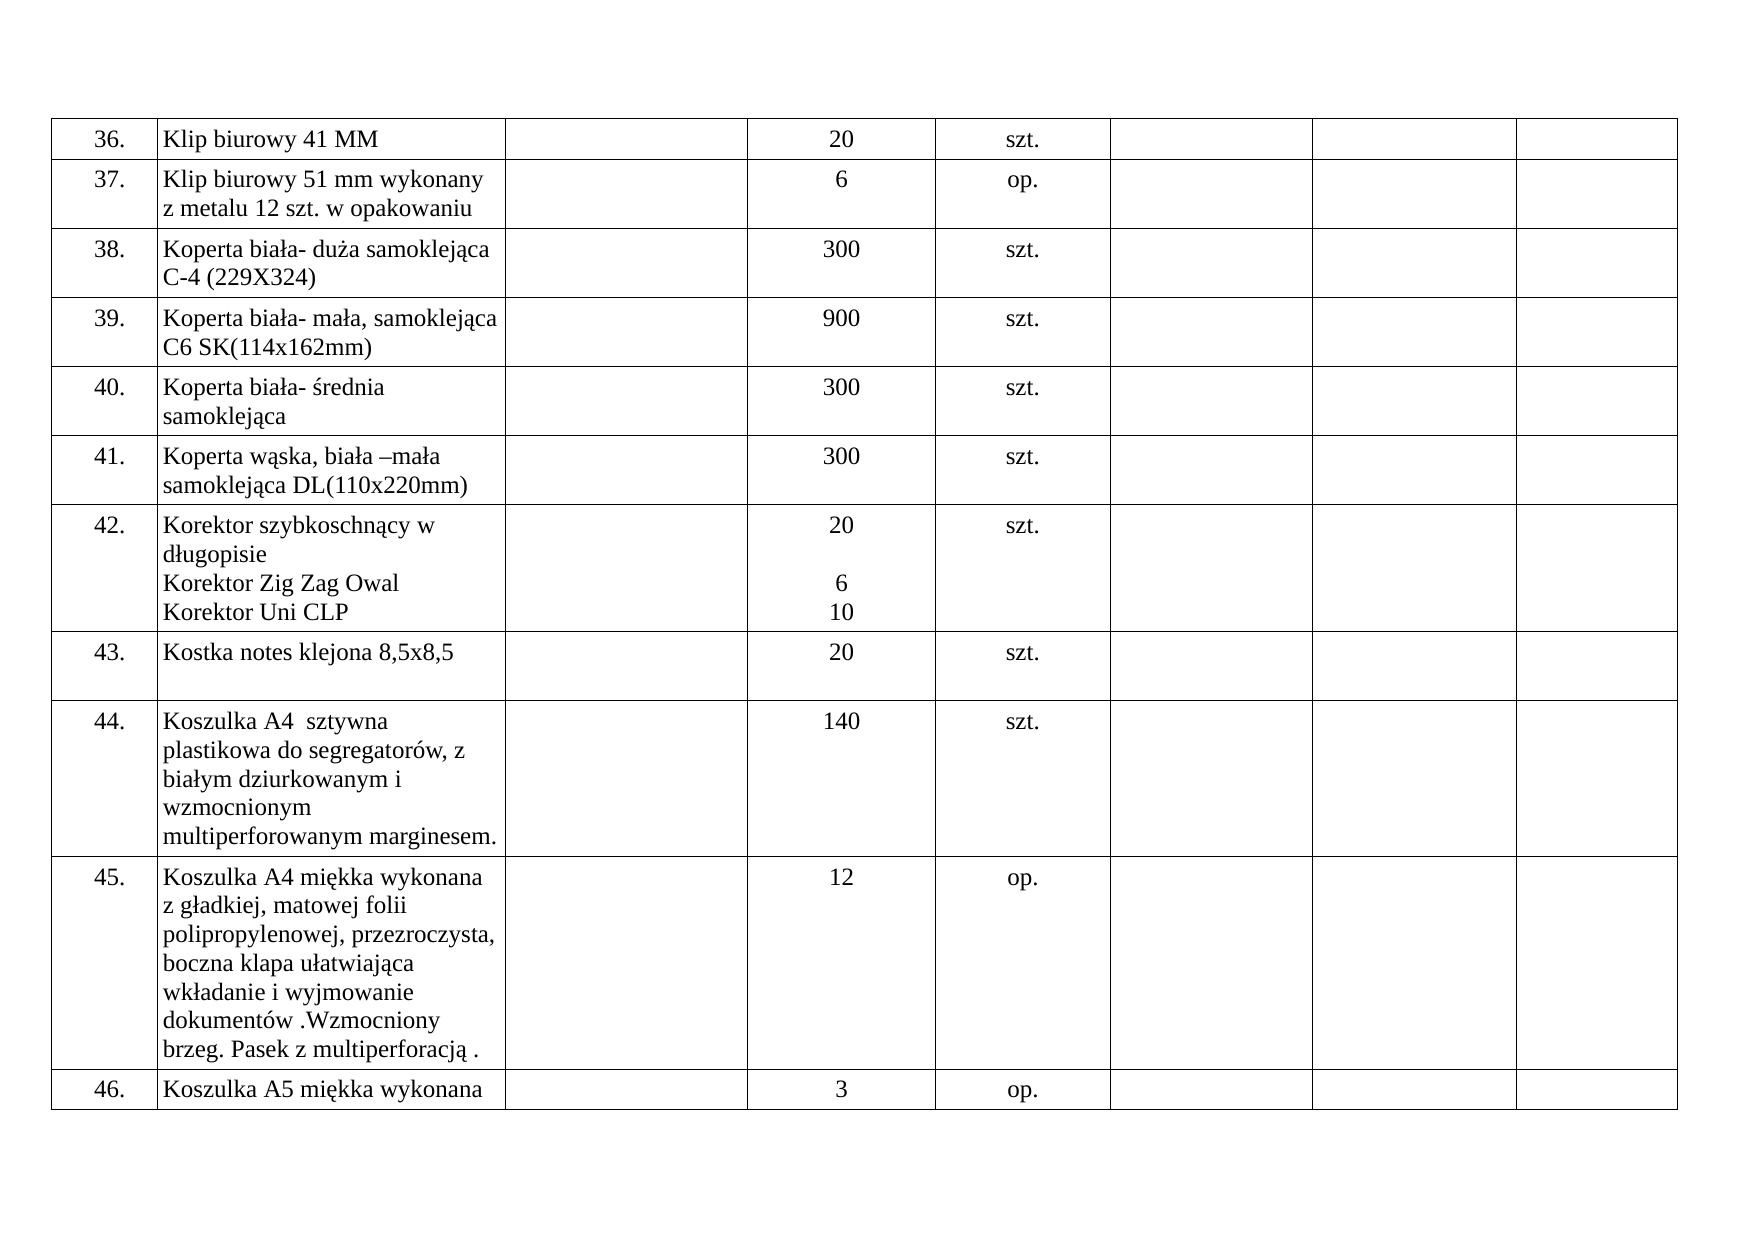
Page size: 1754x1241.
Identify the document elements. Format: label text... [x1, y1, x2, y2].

table_cell Koperta biała- duża samoklejąca C-4 (229X324) [158, 229, 505, 297]
table_cell [1313, 367, 1516, 435]
table_cell [1313, 160, 1516, 228]
table_cell [52, 160, 157, 228]
table_cell [1111, 229, 1312, 297]
table_cell [1111, 701, 1312, 856]
table_cell [506, 505, 747, 631]
table_cell [1111, 505, 1312, 631]
table_cell [1111, 436, 1312, 504]
table_cell 140 [748, 701, 935, 856]
table_cell Klip biurowy 51 mm wykonany z metalu 12 szt. w opakowaniu [158, 160, 505, 228]
table_cell [506, 701, 747, 856]
table_cell [1517, 229, 1677, 297]
table_cell [1517, 298, 1677, 366]
table_cell [506, 367, 747, 435]
table_cell Koszulka A4 miękka wykonana z gładkiej, matowej folii polipropylenowej, przezroczysta, boczna klapa ułatwiająca wkładanie i wyjmowanie dokumentów .Wzmocniony brzeg. Pasek z multiperforacją . [158, 857, 505, 1068]
table_cell Koperta wąska, biała –mała samoklejąca DL(110x220mm) [158, 436, 505, 504]
table_cell szt. [936, 701, 1110, 856]
table_cell [1313, 632, 1516, 700]
table_cell [506, 160, 747, 228]
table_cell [158, 1070, 505, 1109]
table_cell Klip biurowy 41 MM [158, 119, 505, 158]
table_cell 12 [748, 857, 935, 1068]
table_cell [1313, 229, 1516, 297]
table_cell szt. [936, 632, 1110, 700]
table_cell op. [936, 857, 1110, 1068]
table_cell op. [936, 1070, 1110, 1109]
table_cell [1313, 1070, 1516, 1109]
table_cell [52, 632, 157, 700]
table_cell [1517, 1070, 1677, 1109]
table_cell [506, 632, 747, 700]
table_cell [1111, 298, 1312, 366]
table_cell [1313, 505, 1516, 631]
table_cell [1313, 119, 1516, 158]
table_cell [1517, 701, 1677, 856]
table_cell [1517, 505, 1677, 631]
table_cell szt. [936, 436, 1110, 504]
table_cell op. [936, 160, 1110, 228]
table_cell 3 [748, 1070, 935, 1109]
table_cell Koszulka A4 sztywna plastikowa do segregatorów, z białym dziurkowanym i wzmocnionym multiperforowanym marginesem. [158, 701, 505, 856]
table_cell [52, 367, 157, 435]
table_cell [506, 436, 747, 504]
table_cell [1517, 436, 1677, 504]
table_cell szt. [936, 367, 1110, 435]
table_cell [1111, 632, 1312, 700]
table_cell [506, 119, 747, 158]
table_cell [52, 505, 157, 631]
table_cell Korektor szybkoschnący w długopisie Korektor Zig Zag Owal Korektor Uni CLP [158, 505, 505, 631]
table_cell szt. [936, 119, 1110, 158]
table_cell szt. [936, 229, 1110, 297]
table_cell 300 [748, 367, 935, 435]
table_cell 300 [748, 229, 935, 297]
table_cell [52, 298, 157, 366]
table_cell Koperta biała- średnia samoklejąca [158, 367, 505, 435]
table_cell [1111, 160, 1312, 228]
table_cell [1111, 367, 1312, 435]
table_cell szt. [936, 298, 1110, 366]
table_cell [506, 1070, 747, 1109]
table_cell [52, 857, 157, 1068]
table_cell [1517, 857, 1677, 1068]
table_cell 20 [748, 632, 935, 700]
table_cell [52, 119, 157, 158]
table_cell 20 6 10 [748, 505, 935, 631]
table_cell [1517, 632, 1677, 700]
table_cell [1313, 701, 1516, 856]
table_cell [1111, 119, 1312, 158]
table_cell [52, 436, 157, 504]
table_cell 300 [748, 436, 935, 504]
table_cell [1517, 367, 1677, 435]
table_cell [1313, 857, 1516, 1068]
table_cell Kostka notes klejona 8,5x8,5 [158, 632, 505, 700]
table_cell 20 [748, 119, 935, 158]
table_cell [506, 229, 747, 297]
table_cell [1313, 298, 1516, 366]
table_cell [52, 701, 157, 856]
table_cell 6 [748, 160, 935, 228]
table_cell [52, 1070, 157, 1109]
table_cell szt. [936, 505, 1110, 631]
table_cell [506, 857, 747, 1068]
table_cell [1517, 119, 1677, 158]
table_cell [1313, 436, 1516, 504]
table_cell [52, 229, 157, 297]
table_cell [1111, 1070, 1312, 1109]
table_cell [506, 298, 747, 366]
table_cell Koperta biała- mała, samoklejąca C6 SK(114x162mm) [158, 298, 505, 366]
table_cell [1111, 857, 1312, 1068]
table_cell [1517, 160, 1677, 228]
table_cell 900 [748, 298, 935, 366]
